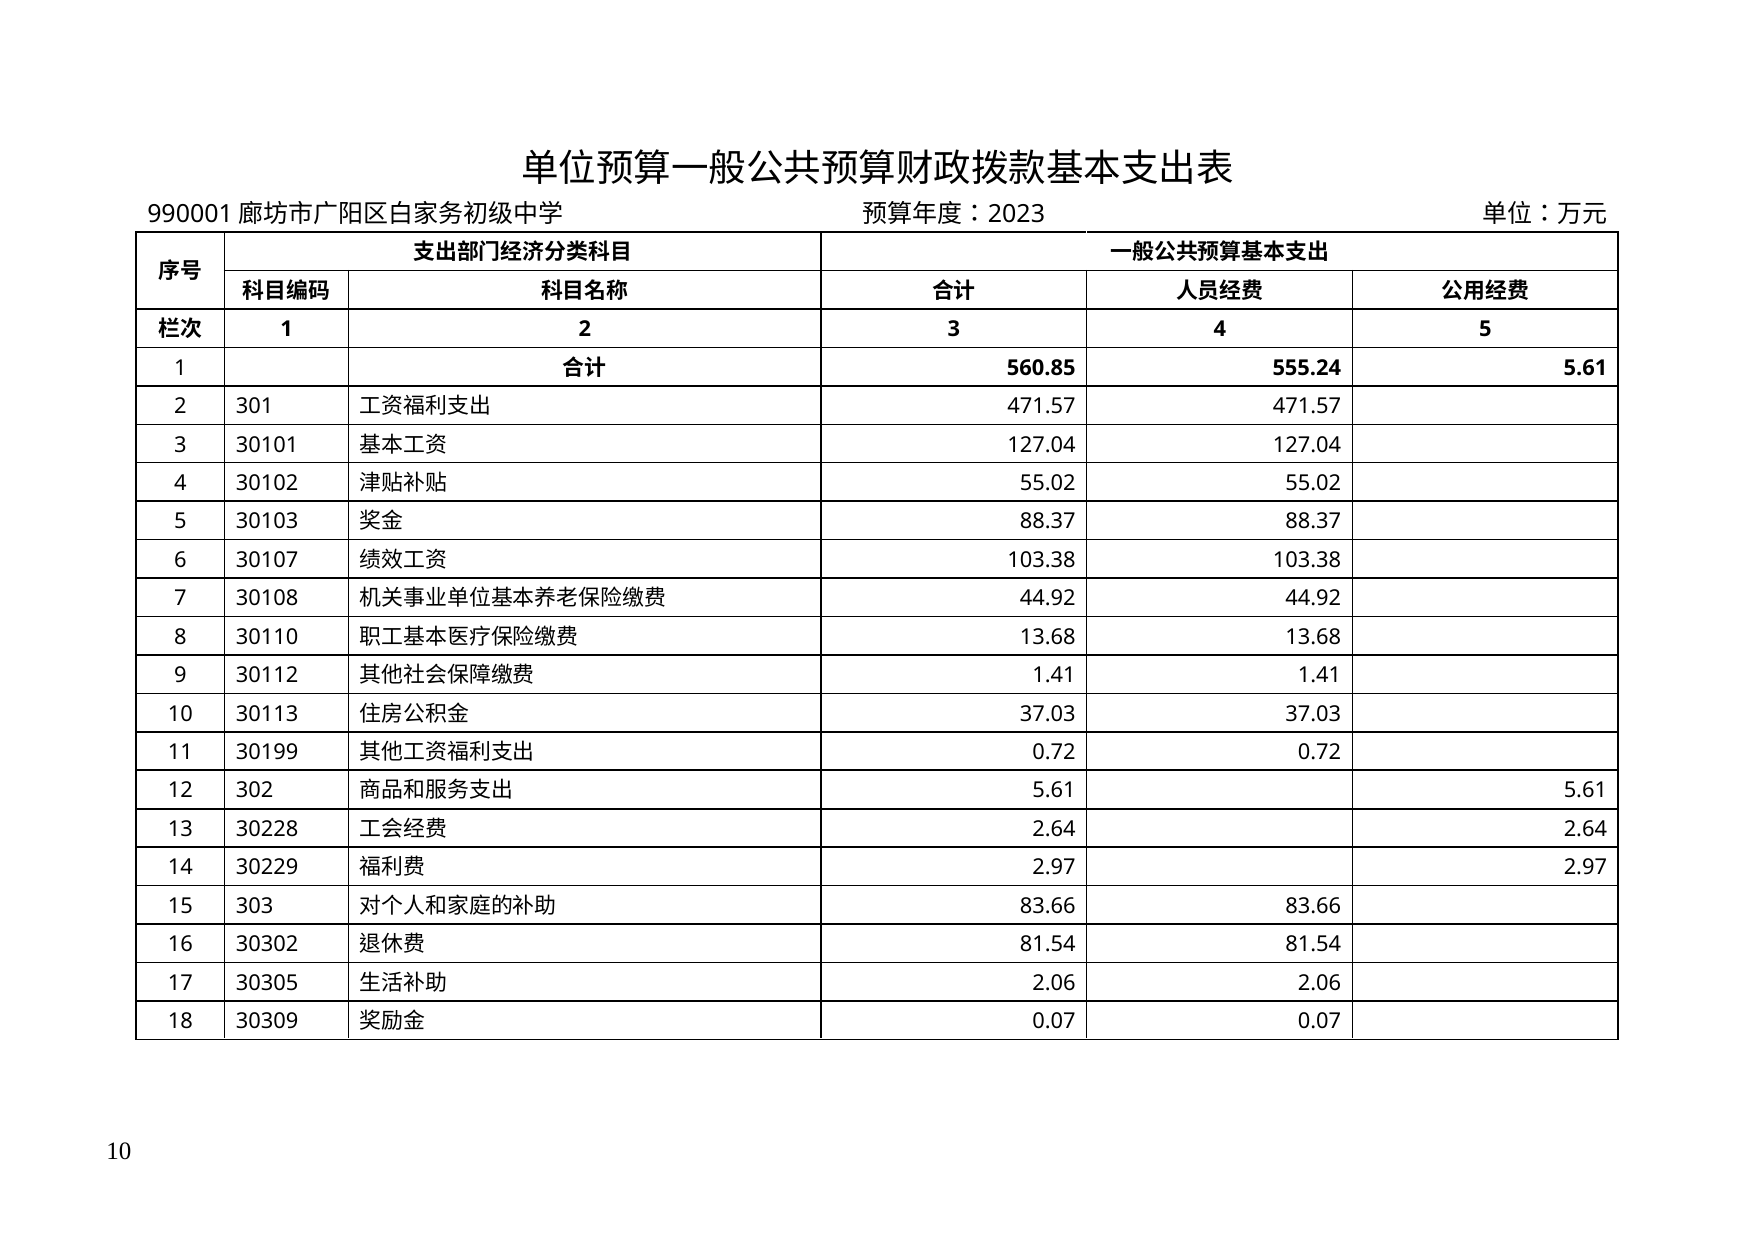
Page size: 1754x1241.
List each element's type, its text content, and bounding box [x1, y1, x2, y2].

table_cell 0.72 [822, 733, 1086, 769]
table_cell 560.85 [822, 348, 1086, 385]
table_cell 303 [225, 886, 348, 923]
table_cell 16 [137, 925, 224, 962]
table_cell 机关事业单位基本养老保险缴费 [349, 579, 820, 616]
table_cell 科目名称 [349, 271, 820, 308]
table_cell [1087, 810, 1352, 846]
table_cell 55.02 [822, 463, 1086, 500]
table_cell [1353, 425, 1617, 462]
table_cell 127.04 [822, 425, 1086, 462]
table_cell [225, 348, 348, 385]
table_cell [1353, 656, 1617, 692]
table_cell 2.97 [822, 848, 1086, 885]
table_cell 471.57 [1087, 387, 1352, 423]
table_header 单位：万元 [1087, 195, 1617, 231]
table_cell [1353, 733, 1617, 769]
table_cell 44.92 [1087, 579, 1352, 616]
table_cell 5 [1353, 310, 1617, 347]
table_cell [1353, 617, 1617, 654]
table_cell 30309 [225, 1002, 348, 1038]
table_cell 127.04 [1087, 425, 1352, 462]
table_cell 83.66 [822, 886, 1086, 923]
table_cell 5.61 [1353, 348, 1617, 385]
table_cell [1353, 579, 1617, 616]
table_cell 合计 [822, 271, 1086, 308]
table_cell 103.38 [822, 540, 1086, 577]
table_cell 30110 [225, 617, 348, 654]
table_cell 2.06 [1087, 963, 1352, 1000]
table_cell 4 [1087, 310, 1352, 347]
table_cell 合计 [349, 348, 820, 385]
table_cell [1353, 1002, 1617, 1038]
table_cell 9 [137, 656, 224, 692]
table_cell 30103 [225, 502, 348, 539]
table_cell 30302 [225, 925, 348, 962]
table_cell [1353, 540, 1617, 577]
table_cell 5 [137, 502, 224, 539]
table_cell 1 [137, 348, 224, 385]
table_cell 18 [137, 1002, 224, 1038]
table_cell 职工基本医疗保险缴费 [349, 617, 820, 654]
table_cell 一般公共预算基本支出 [822, 233, 1617, 270]
table_cell 55.02 [1087, 463, 1352, 500]
table_cell 2.64 [822, 810, 1086, 846]
table_cell 13.68 [1087, 617, 1352, 654]
table_cell 30101 [225, 425, 348, 462]
table_cell 12 [137, 771, 224, 808]
table_cell 8 [137, 617, 224, 654]
table_cell 工资福利支出 [349, 387, 820, 423]
table_cell 81.54 [1087, 925, 1352, 962]
table_cell 0.07 [822, 1002, 1086, 1038]
table_cell 88.37 [822, 502, 1086, 539]
table_cell 人员经费 [1087, 271, 1352, 308]
table_cell 奖金 [349, 502, 820, 539]
table_cell 2.64 [1353, 810, 1617, 846]
table_cell 公用经费 [1353, 271, 1617, 308]
table_cell 绩效工资 [349, 540, 820, 577]
table_cell 1.41 [1087, 656, 1352, 692]
table_cell 88.37 [1087, 502, 1352, 539]
table_cell 津贴补贴 [349, 463, 820, 500]
table_cell 37.03 [1087, 694, 1352, 731]
table_cell 对个人和家庭的补助 [349, 886, 820, 923]
table_cell [1353, 963, 1617, 1000]
table_cell 6 [137, 540, 224, 577]
table_cell 81.54 [822, 925, 1086, 962]
table_cell 其他工资福利支出 [349, 733, 820, 769]
table_cell 1 [225, 310, 348, 347]
table_cell [1353, 886, 1617, 923]
table_cell 10 [137, 694, 224, 731]
table_cell 30199 [225, 733, 348, 769]
table_cell 4 [137, 463, 224, 500]
table_cell 退休费 [349, 925, 820, 962]
table_cell 生活补助 [349, 963, 820, 1000]
table_cell 5.61 [822, 771, 1086, 808]
table_cell 2.06 [822, 963, 1086, 1000]
table_cell 30113 [225, 694, 348, 731]
table_cell [1353, 694, 1617, 731]
table_cell 44.92 [822, 579, 1086, 616]
table_cell 其他社会保障缴费 [349, 656, 820, 692]
table_cell 2 [349, 310, 820, 347]
table_cell [1353, 463, 1617, 500]
table_cell 1.41 [822, 656, 1086, 692]
table_cell 0.07 [1087, 1002, 1352, 1038]
table_cell 科目编码 [225, 271, 348, 308]
text 单位预算一般公共预算财政拨款基本支出表 [106, 142, 1648, 193]
table_cell 福利费 [349, 848, 820, 885]
table_cell 14 [137, 848, 224, 885]
table_cell 栏次 [137, 310, 224, 347]
table_cell 2 [137, 387, 224, 423]
table_cell [1087, 771, 1352, 808]
table_cell 2.97 [1353, 848, 1617, 885]
table_cell 基本工资 [349, 425, 820, 462]
table_cell 工会经费 [349, 810, 820, 846]
table_cell 11 [137, 733, 224, 769]
table_cell 住房公积金 [349, 694, 820, 731]
table_cell [1353, 925, 1617, 962]
table_cell [1087, 848, 1352, 885]
table_cell 30228 [225, 810, 348, 846]
table_cell 支出部门经济分类科目 [225, 233, 820, 270]
table_cell 37.03 [822, 694, 1086, 731]
table_header 预算年度：2023 [822, 195, 1086, 231]
table_cell [1353, 387, 1617, 423]
table_cell 序号 [137, 233, 224, 308]
table_cell 301 [225, 387, 348, 423]
table_cell 商品和服务支出 [349, 771, 820, 808]
table_cell 30102 [225, 463, 348, 500]
table_cell 奖励金 [349, 1002, 820, 1038]
table_cell 30107 [225, 540, 348, 577]
table_cell 555.24 [1087, 348, 1352, 385]
table_cell 83.66 [1087, 886, 1352, 923]
table_cell 3 [137, 425, 224, 462]
table_cell 103.38 [1087, 540, 1352, 577]
table_cell 5.61 [1353, 771, 1617, 808]
table_cell 30112 [225, 656, 348, 692]
table_cell 30305 [225, 963, 348, 1000]
table_cell 302 [225, 771, 348, 808]
table_cell [1353, 502, 1617, 539]
table_header 990001廊坊市广阳区白家务初级中学 [137, 195, 820, 231]
table_cell 30229 [225, 848, 348, 885]
table_cell 13.68 [822, 617, 1086, 654]
table_cell 471.57 [822, 387, 1086, 423]
table_cell 7 [137, 579, 224, 616]
table_cell 13 [137, 810, 224, 846]
table_cell 15 [137, 886, 224, 923]
table_cell 30108 [225, 579, 348, 616]
table_cell 17 [137, 963, 224, 1000]
table_cell 0.72 [1087, 733, 1352, 769]
table_cell 3 [822, 310, 1086, 347]
